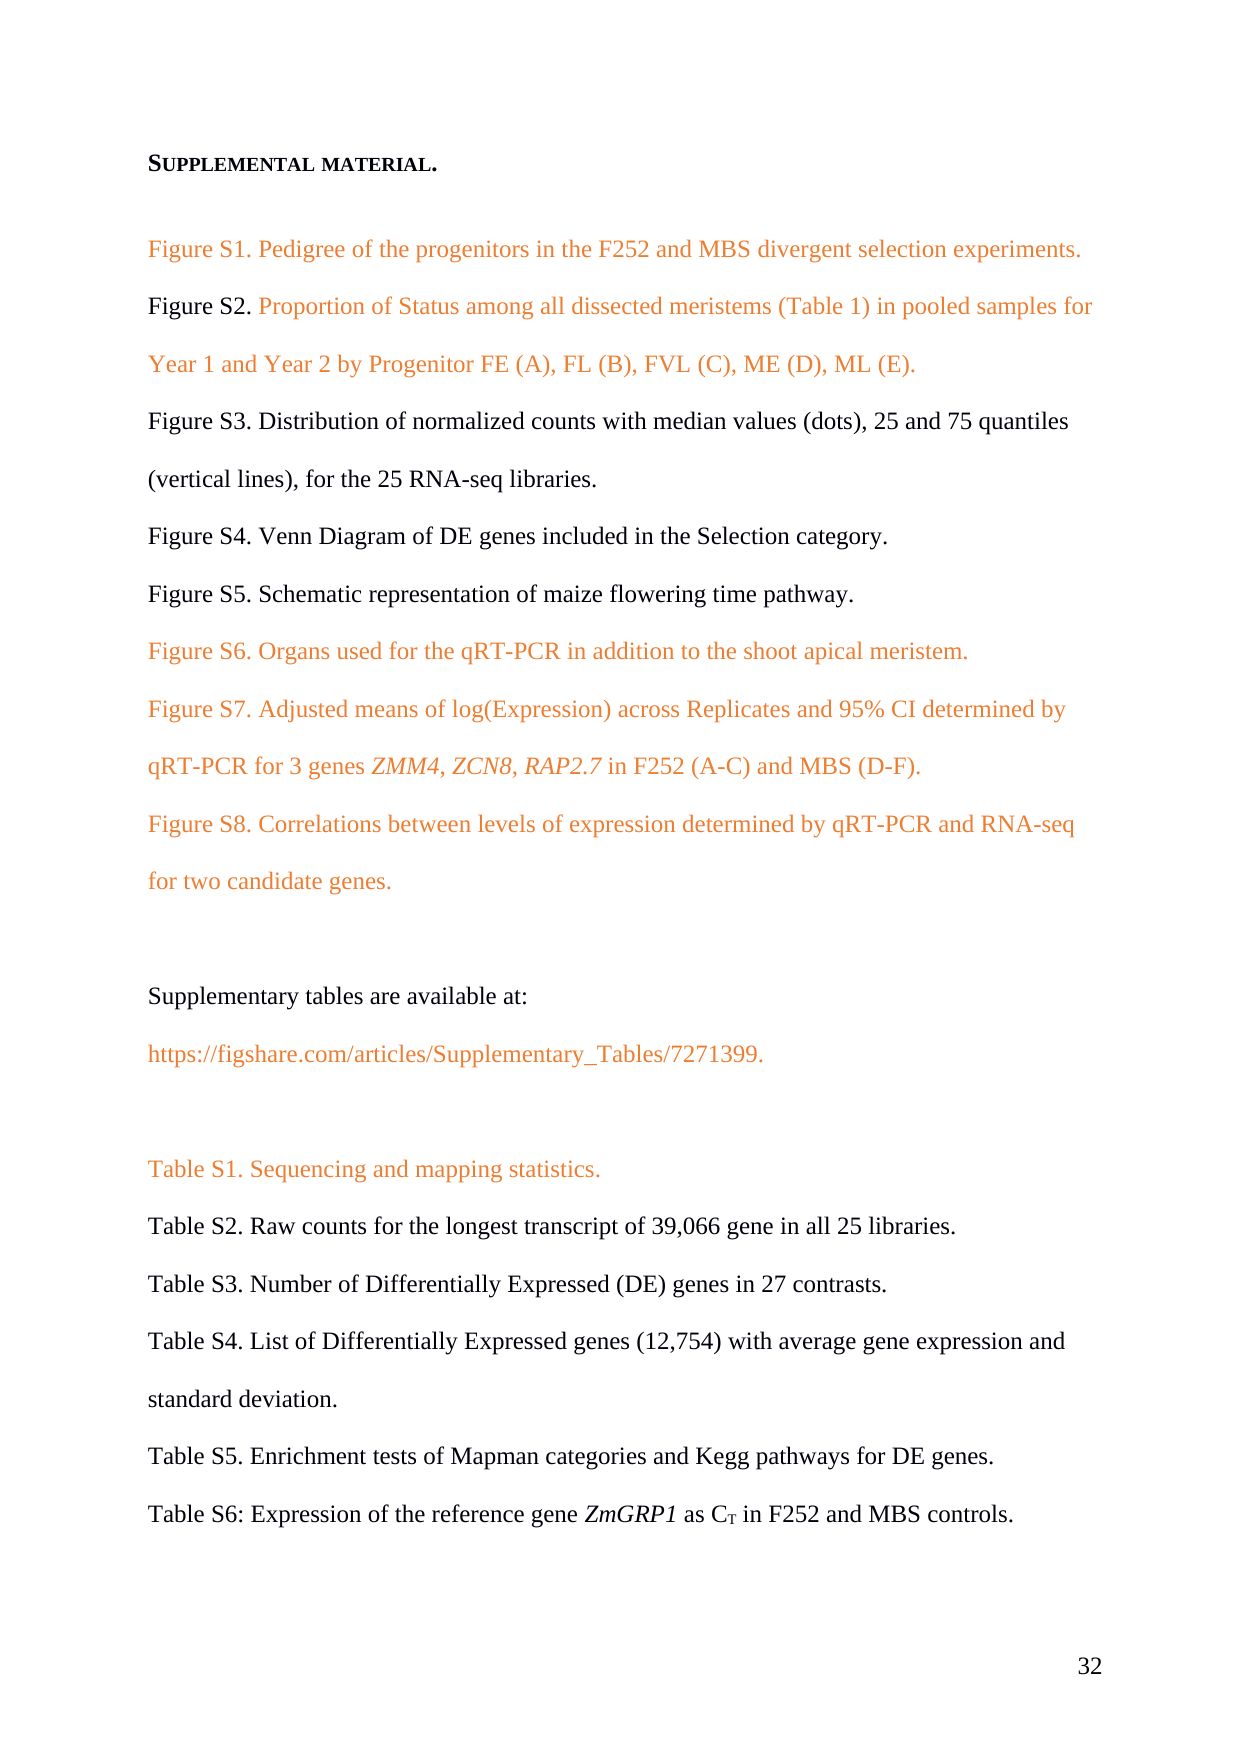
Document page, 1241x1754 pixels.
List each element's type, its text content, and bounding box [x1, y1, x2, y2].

text Table S3. Number of Differentially Expressed (DE) genes in 27 contrasts. [148, 1269, 1093, 1298]
text Table S2. Raw counts for the longest transcript of 39,066 gene in all 25 libraries. [148, 1211, 1093, 1240]
text Table S5. Enrichment tests of Mapman categories and Kegg pathways for DE genes. [148, 1441, 1093, 1470]
text Figure S1. Pedigree of the progenitors in the F252 and MBS divergent selection experiments. [148, 234, 1093, 263]
text Supplementary tables are available at: https://figshare.com/articles/Supplementary_Tables/7271399. [148, 981, 1093, 1068]
text Figure S6. Organs used for the qRT-PCR in addition to the shoot apical meristem. [148, 636, 1093, 665]
text Figure S4. Venn Diagram of DE genes included in the Selection category. [148, 521, 1093, 550]
text Table S1. Sequencing and mapping statistics. [148, 1154, 1093, 1183]
text Figure S7. Adjusted means of log(Expression) across Replicates and 95% CI determined by qRT-PCR for 3 genes ZMM4, ZCN8, RAP2.7 in F252 (A-C) and MBS (D-F). [148, 694, 1093, 780]
text Table S6: Expression of the reference gene ZmGRP1 as CT in F252 and MBS controls. [148, 1499, 1093, 1528]
text Figure S3. Distribution of normalized counts with median values (dots), 25 and 75 quantiles (vertical lines), for the 25 RNA-seq libraries. [148, 406, 1093, 493]
text Figure S5. Schematic representation of maize flowering time pathway. [148, 579, 1093, 608]
text Figure S8. Correlations between levels of expression determined by qRT-PCR and RNA-seq for two candidate genes. [148, 809, 1093, 895]
text Supplemental material. [148, 148, 1093, 176]
text Figure S2. Proportion of Status among all dissected meristems (Table 1) in pooled samples for Year 1 and Year 2 by Progenitor FE (A), FL (B), FVL (C), ME (D), ML (E). [148, 291, 1093, 378]
text Table S4. List of Differentially Expressed genes (12,754) with average gene expression and standard deviation. [148, 1326, 1093, 1413]
